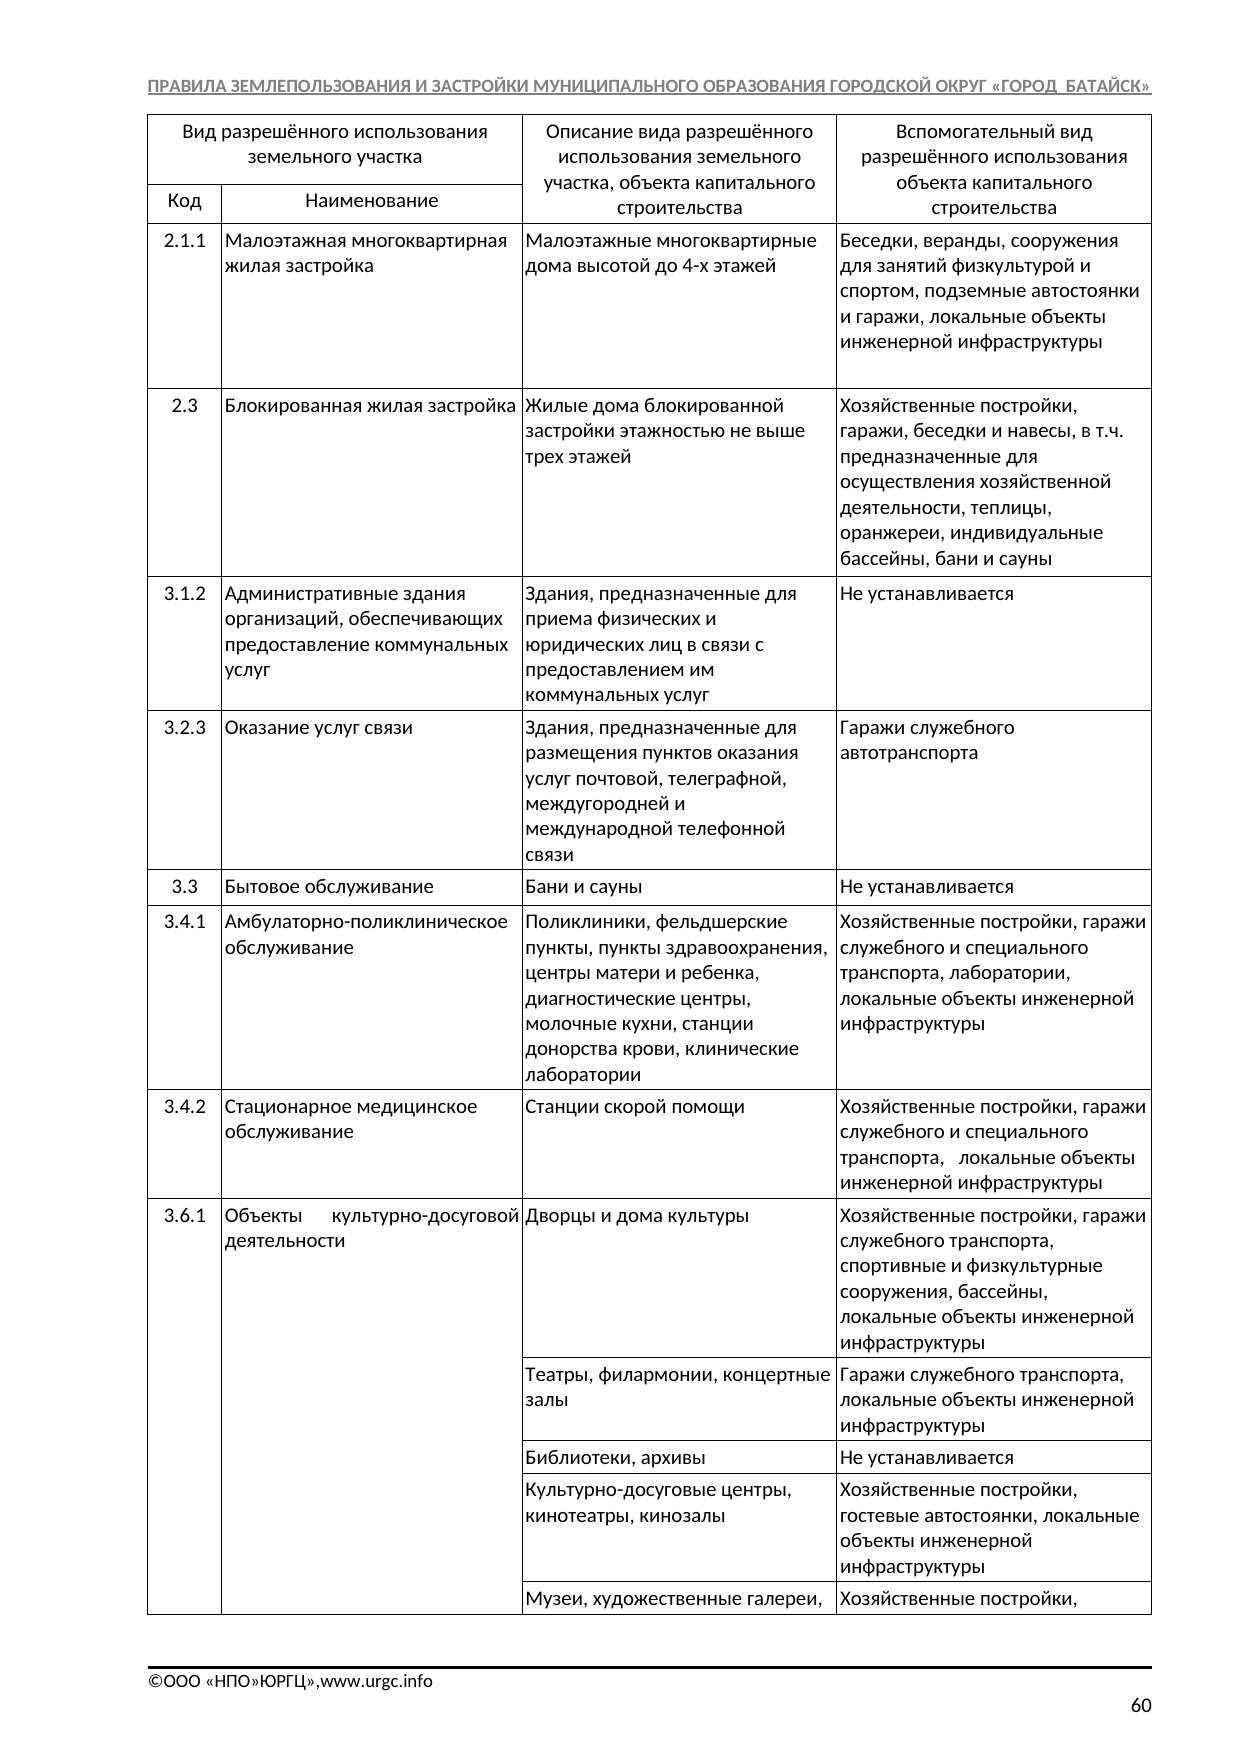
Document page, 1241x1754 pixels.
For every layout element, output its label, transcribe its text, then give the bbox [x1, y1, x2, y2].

table_cell Административные здания организаций, обеспечивающих предоставление коммунальных услуг [222, 577, 522, 710]
table_cell Музеи, художественные галереи, выставочные залы [523, 1582, 836, 1613]
table_header Вид разрешённого использования земельного участка [148, 115, 522, 183]
table_cell Культурно-досуговые центры, кинотеатры, кинозалы [523, 1474, 836, 1581]
table_cell Библиотеки, архивы [523, 1441, 836, 1473]
table_cell Не устанавливается [837, 1441, 1151, 1473]
table_cell Хозяйственные постройки, гостевые автостоянки, локальные объекты инженерной инфраструктуры [837, 1582, 1151, 1613]
table_cell Блокированная жилая застройка [222, 389, 522, 576]
table_cell Поликлиники, фельдшерские пункты, пункты здравоохранения, центры матери и ребенка, диагностические центры, молочные кухни, станции донорства крови, клинические лаборатории [523, 906, 836, 1089]
table_header Описание вида разрешённого использования земельного участка, объекта капитального строительства [523, 115, 836, 223]
table_cell Здания, предназначенные для приема физических и юридических лиц в связи с предоставлением им коммунальных услуг [523, 577, 836, 710]
table_cell Код [148, 185, 221, 223]
table_cell Не устанавливается [837, 870, 1151, 904]
table_cell 2.1.1 [148, 224, 221, 388]
table_cell 2.3 [148, 389, 221, 576]
table_cell Театры, филармонии, концертные залы [523, 1358, 836, 1440]
table_cell Малоэтажные многоквартирные дома высотой до 4-х этажей [523, 224, 836, 388]
table_cell Жилые дома блокированной застройки этажностью не выше трех этажей [523, 389, 836, 576]
table_cell 3.3 [148, 870, 221, 904]
table_header Вспомогательный вид разрешённого использования объекта капитального строительства [837, 115, 1151, 223]
table_cell Хозяйственные постройки, гаражи, беседки и навесы, в т.ч. предназначенные для осуществления хозяйственной деятельности, теплицы, оранжереи, индивидуальные бассейны, бани и сауны [837, 389, 1151, 576]
table_cell Станции скорой помощи [523, 1090, 836, 1198]
table_cell Амбулаторно-поликлиническое обслуживание [222, 906, 522, 1089]
table_cell Стационарное медицинское обслуживание [222, 1090, 522, 1198]
table_cell Здания, предназначенные для размещения пунктов оказания услуг почтовой, телеграфной, междугородней и международной телефонной связи [523, 711, 836, 869]
table_cell Бытовое обслуживание [222, 870, 522, 904]
table_cell Не устанавливается [837, 577, 1151, 710]
table_cell Хозяйственные постройки, гаражи служебного транспорта, спортивные и физкультурные сооружения, бассейны, локальные объекты инженерной инфраструктуры [837, 1199, 1151, 1357]
table_cell Хозяйственные постройки, гаражи служебного и специального транспорта, локальные объекты инженерной инфраструктуры [837, 1090, 1151, 1198]
table_cell Бани и сауны [523, 870, 836, 904]
table_cell Хозяйственные постройки, гостевые автостоянки, локальные объекты инженерной инфраструктуры [837, 1474, 1151, 1581]
table_cell 3.6.1 [148, 1199, 221, 1613]
table_cell Гаражи служебного транспорта, локальные объекты инженерной инфраструктуры [837, 1358, 1151, 1440]
table_cell 3.2.3 [148, 711, 221, 869]
table_cell 3.4.2 [148, 1090, 221, 1198]
table_cell Дворцы и дома культуры [523, 1199, 836, 1357]
table_cell Оказание услуг связи [222, 711, 522, 869]
table_cell Беседки, веранды, сооружения для занятий физкультурой и спортом, подземные автостоянки и гаражи, локальные объекты инженерной инфраструктуры [837, 224, 1151, 388]
table_cell Хозяйственные постройки, гаражи служебного и специального транспорта, лаборатории, локальные объекты инженерной инфраструктуры [837, 906, 1151, 1089]
table_cell 3.4.1 [148, 906, 221, 1089]
table_cell Объекты культурно-досуговой деятельности [222, 1199, 522, 1613]
table_cell Малоэтажная многоквартирная жилая застройка [222, 224, 522, 388]
table_cell Наименование [222, 185, 522, 223]
table_cell Гаражи служебного автотранспорта [837, 711, 1151, 869]
table_cell 3.1.2 [148, 577, 221, 710]
